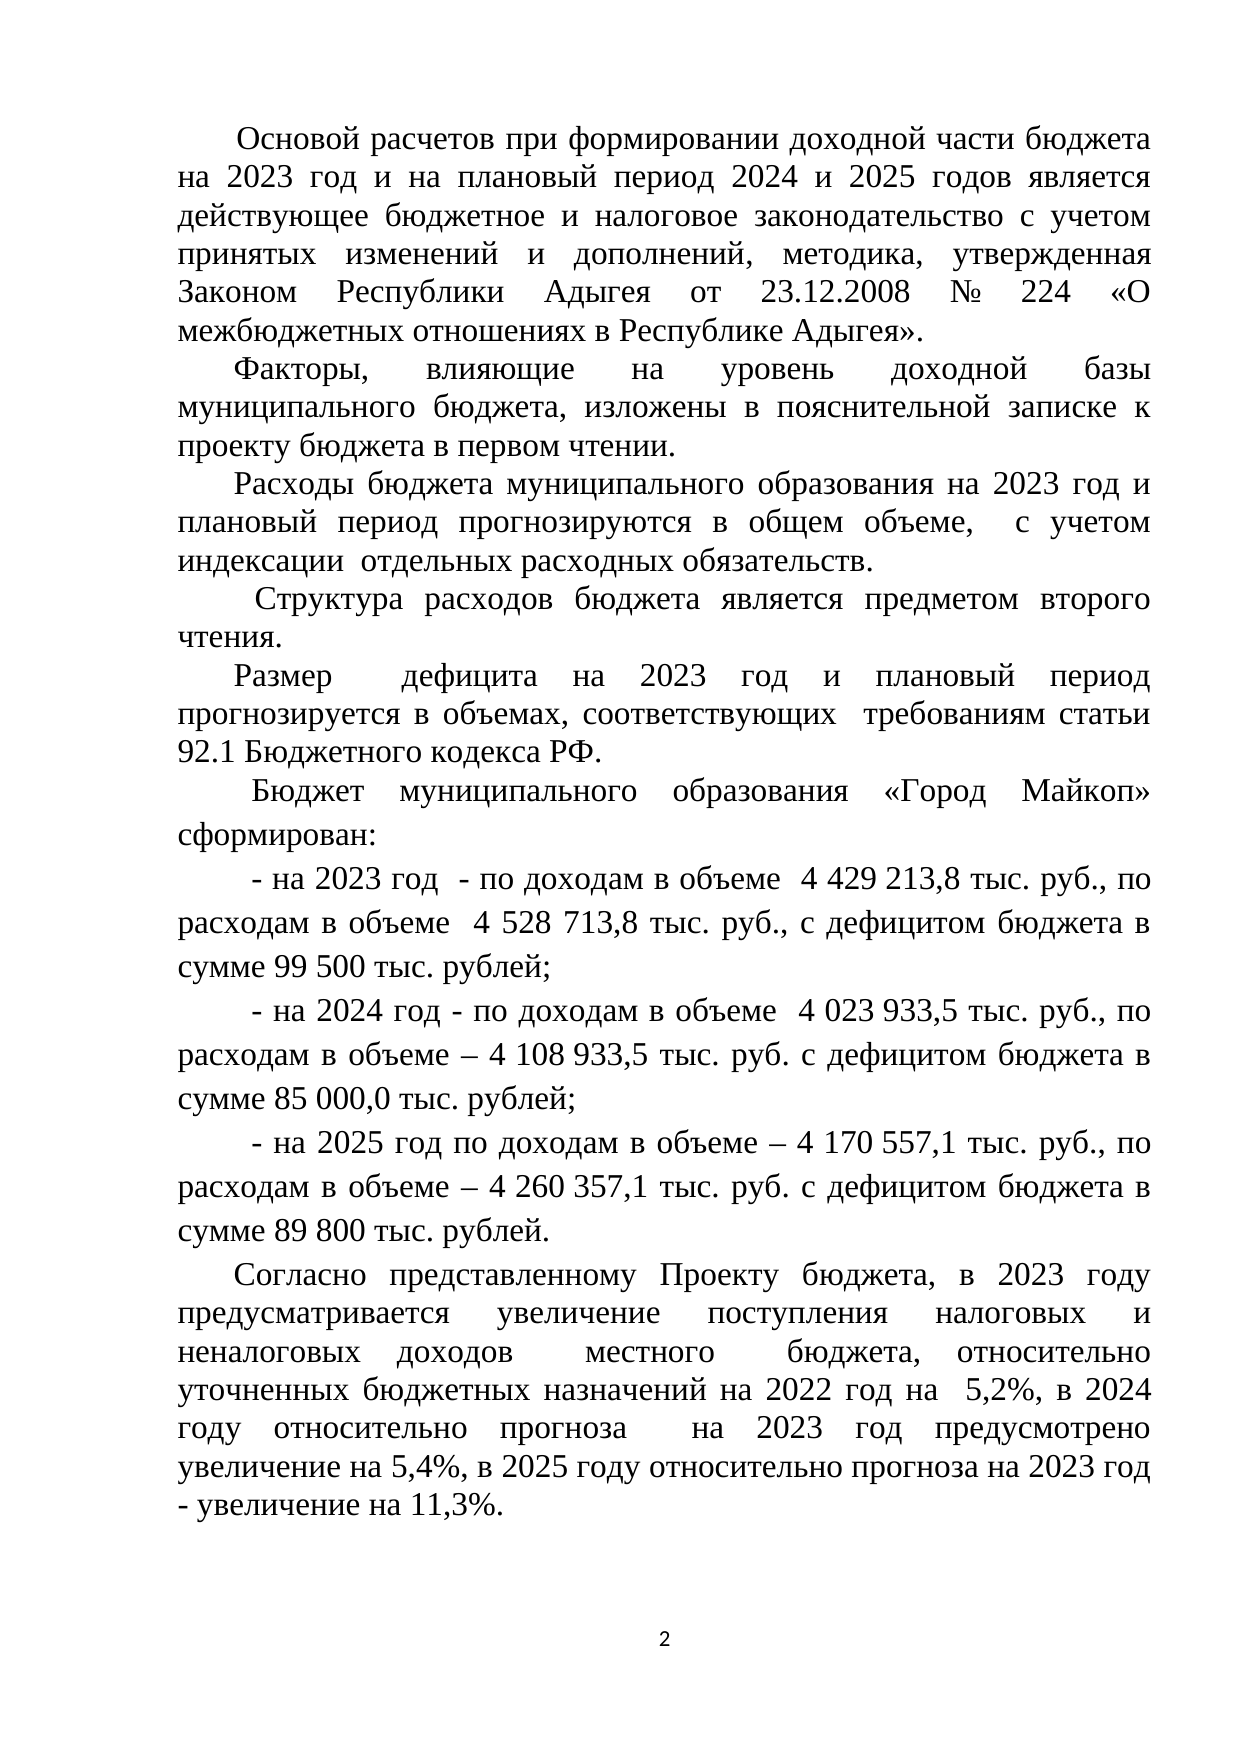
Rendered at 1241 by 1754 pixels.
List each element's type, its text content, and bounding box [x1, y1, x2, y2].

text Основой расчетов при формировании доходной части бюджета на 2023 год и на плановый период 2024 и 2025 годов является действующее бюджетное и налоговое законодательство с учетом принятых изменений и дополнений, методика, утвержденная Законом Республики Адыгея от 23.12.2008 № 224 «О межбюджетных отношениях в Республике Адыгея». [177, 118, 1152, 348]
text - на 2024 год - по доходам в объеме 4 023 933,5 тыс. руб., по расходам в объеме – 4 108 933,5 тыс. руб. с дефицитом бюджета в сумме 85 000,0 тыс. рублей; [177, 990, 1152, 1117]
text Согласно представленному Проекту бюджета, в 2023 году предусматривается увеличение поступления налоговых и неналоговых доходов местного бюджета, относительно уточненных бюджетных назначений на 2022 год на 5,2%, в 2024 году относительно прогноза на 2023 год предусмотрено увеличение на 5,4%, в 2025 году относительно прогноза на 2023 год - увеличение на 11,3%. [177, 1254, 1152, 1523]
text Факторы, влияющие на уровень доходной базы муниципального бюджета, изложены в пояснительной записке к проекту бюджета в первом чтении. [177, 348, 1152, 463]
text Бюджет муниципального образования «Город Майкоп» сформирован: [177, 770, 1152, 852]
text - на 2023 год - по доходам в объеме 4 429 213,8 тыс. руб., по расходам в объеме 4 528 713,8 тыс. руб., с дефицитом бюджета в сумме 99 500 тыс. рублей; [177, 858, 1152, 984]
text Размер дефицита на 2023 год и плановый период прогнозируется в объемах, соответствующих требованиям статьи 92.1 Бюджетного кодекса РФ. [177, 655, 1152, 770]
text - на 2025 год по доходам в объеме – 4 170 557,1 тыс. руб., по расходам в объеме – 4 260 357,1 тыс. руб. с дефицитом бюджета в сумме 89 800 тыс. рублей. [177, 1122, 1152, 1249]
text Структура расходов бюджета является предметом второго чтения. [177, 578, 1152, 655]
text Расходы бюджета муниципального образования на 2023 год и плановый период прогнозируются в общем объеме, с учетом индексации отдельных расходных обязательств. [177, 463, 1152, 578]
